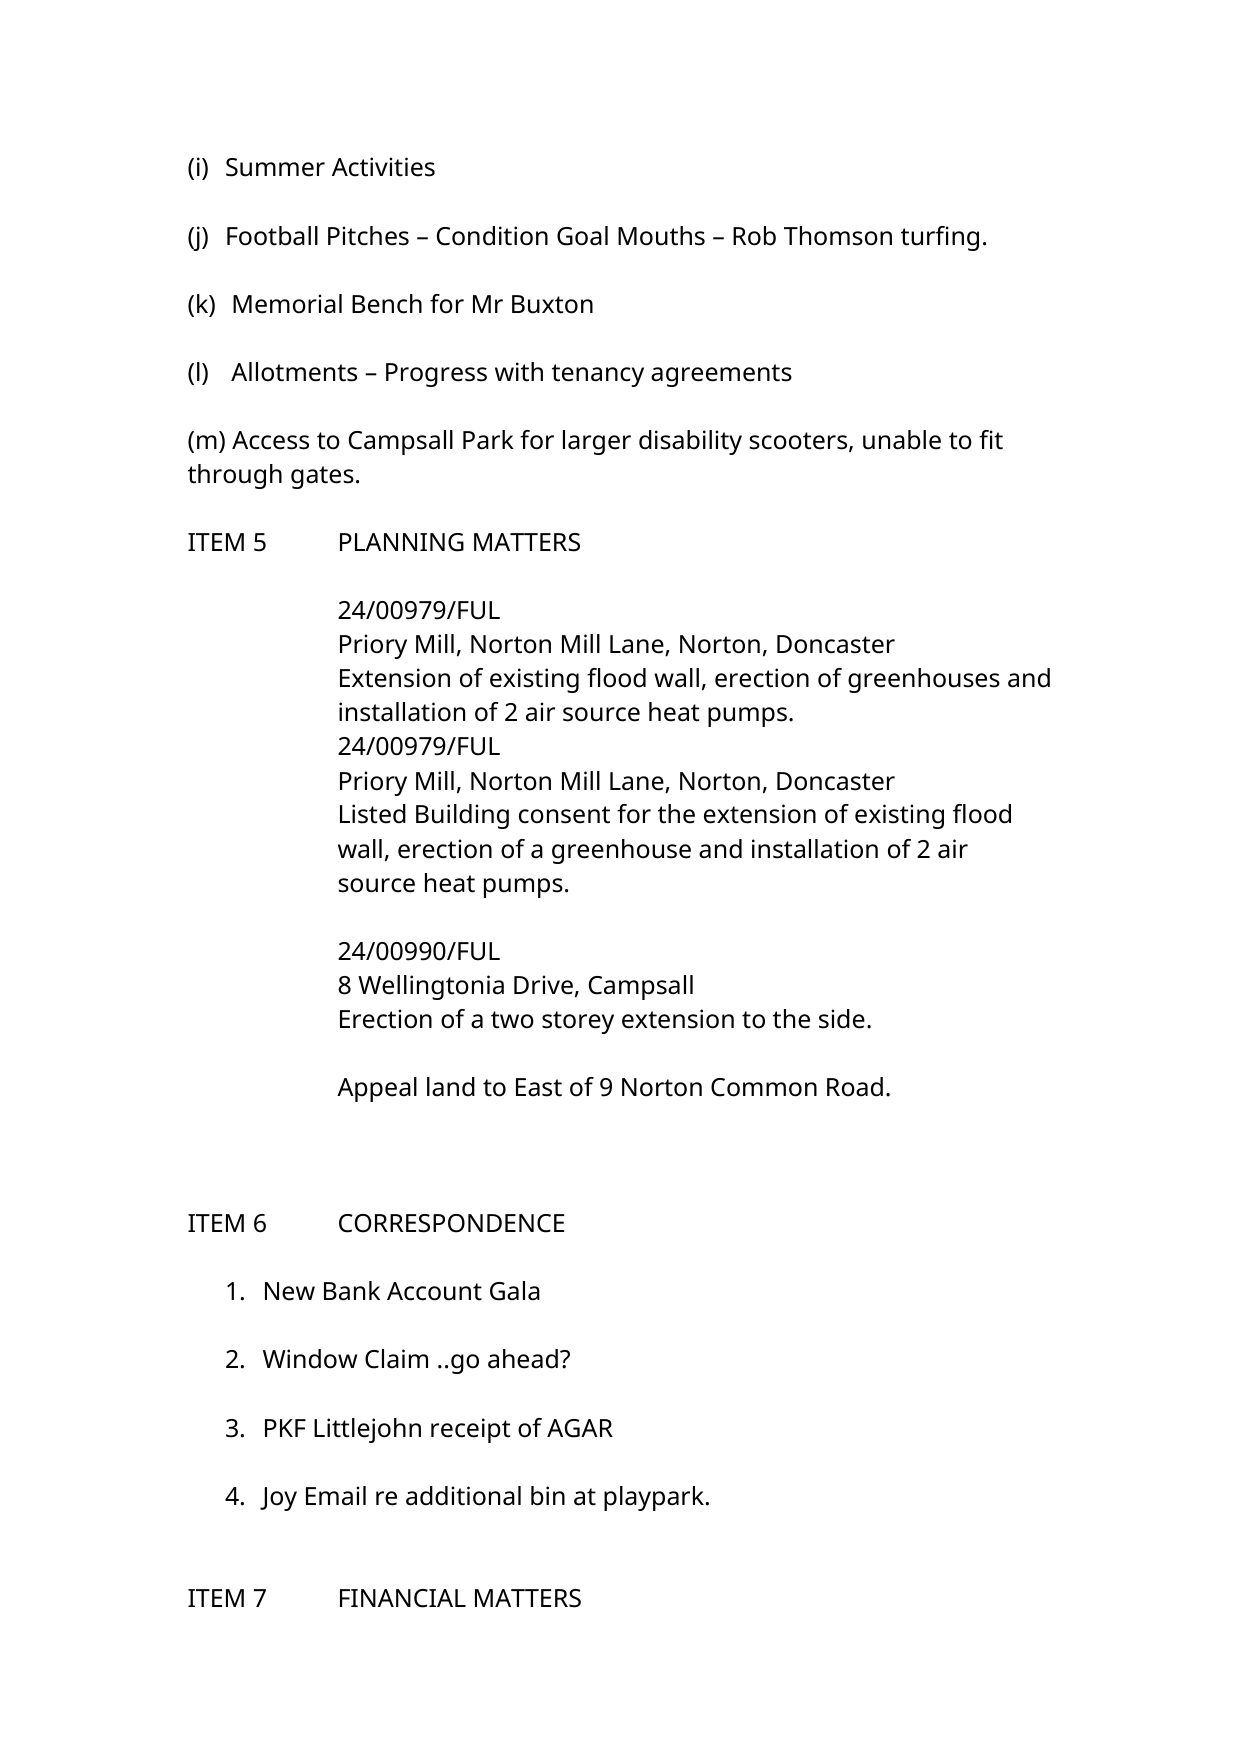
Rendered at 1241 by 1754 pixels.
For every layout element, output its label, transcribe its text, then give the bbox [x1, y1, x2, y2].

text 8 Wellingtonia Drive, Campsall [337, 967, 1053, 1002]
list Summer Activities [187, 150, 1053, 184]
list Memorial Bench for Mr Buxton [187, 286, 1053, 320]
list Joy Email re additional bin at playpark. [225, 1478, 1053, 1512]
list Football Pitches – Condition Goal Mouths – Rob Thomson turfing. [187, 218, 1053, 252]
list Allotments – Progress with tenancy agreements [187, 354, 1053, 388]
text 24/00990/FUL [337, 933, 1053, 967]
text Erection of a two storey extension to the side. [337, 1002, 1053, 1036]
text 24/00979/FUL [187, 593, 1053, 627]
text Priory Mill, Norton Mill Lane, Norton, Doncaster [187, 627, 1053, 661]
list PKF Littlejohn receipt of AGAR [225, 1410, 1053, 1444]
text ITEM 7 FINANCIAL MATTERS [187, 1581, 1053, 1615]
text (m) Access to Campsall Park for larger disability scooters, unable to fit through gates. [187, 422, 1053, 491]
text Priory Mill, Norton Mill Lane, Norton, Doncaster [337, 763, 1053, 797]
list Window Claim ..go ahead? [225, 1342, 1053, 1376]
text Appeal land to East of 9 Norton Common Road. [337, 1070, 1053, 1104]
text Listed Building consent for the extension of existing flood wall, erection of a greenhouse and installation of 2 air source heat pumps. [337, 797, 1053, 899]
text ITEM 5 PLANNING MATTERS [187, 525, 1053, 559]
list New Bank Account Gala [225, 1274, 1053, 1308]
text 24/00979/FUL [337, 729, 1053, 763]
text ITEM 6 CORRESPONDENCE [187, 1206, 1053, 1240]
text Extension of existing flood wall, erection of greenhouses and installation of 2 air source heat pumps. [337, 661, 1053, 729]
